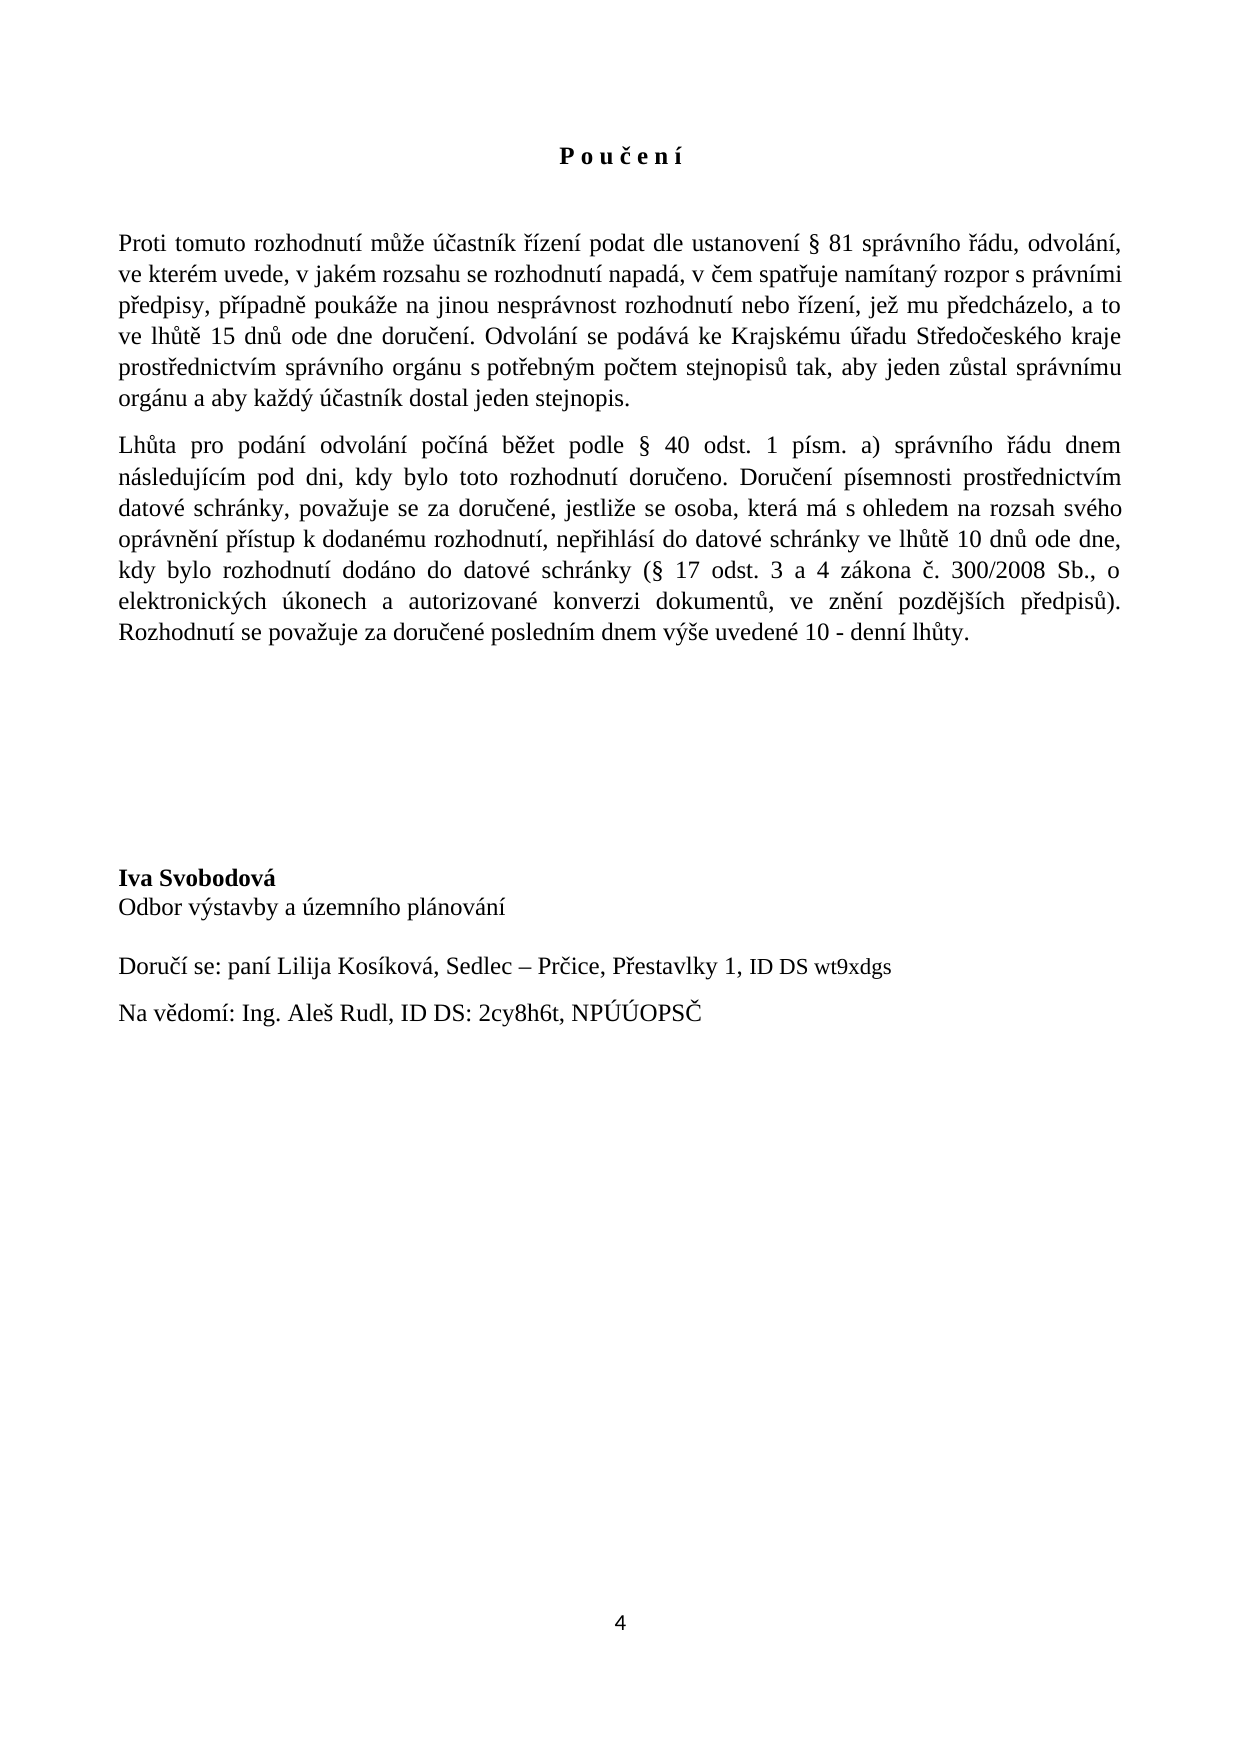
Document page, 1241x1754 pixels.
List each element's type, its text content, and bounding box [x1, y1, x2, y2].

table_header Iva Svobodová [111, 863, 635, 892]
text Proti tomuto rozhodnutí může účastník řízení podat dle ustanovení § 81 správního řádu, odvolání, ve kterém uvede, v jakém rozsahu se rozhodnutí napadá, v čem spatřuje namítaný rozpor s právními předpisy, případně poukáže na jinou nesprávnost rozhodnutí nebo řízení, jež mu předcházelo, a to ve lhůtě 15 dnů ode dne doručení. Odvolání se podává ke Krajskému úřadu Středočeského kraje prostřednictvím správního orgánu s potřebným počtem stejnopisů tak, aby jeden zůstal správnímu orgánu a aby každý účastník dostal jeden stejnopis. [118, 228, 1122, 412]
text P o u č e n í [118, 141, 1122, 170]
table_cell Odbor výstavby a územního plánování [111, 892, 635, 939]
text Lhůta pro podání odvolání počíná běžet podle § 40 odst. 1 písm. a) správního řádu dnem následujícím pod dni, kdy bylo toto rozhodnutí doručeno. Doručení písemnosti prostřednictvím datové schránky, považuje se za doručené, jestliže se osoba, která má s ohledem na rozsah svého oprávnění přístup k dodanému rozhodnutí, nepřihlásí do datové schránky ve lhůtě 10 dnů ode dne, kdy bylo rozhodnutí dodáno do datové schránky (§ 17 odst. 3 a 4 zákona č. 300/2008 Sb., o elektronických úkonech a autorizované konverzi dokumentů, ve znění pozdějších předpisů). Rozhodnutí se považuje za doručené posledním dnem výše uvedené 10 - denní lhůty. [118, 431, 1122, 646]
text Doručí se: paní Lilija Kosíková, Sedlec – Prčice, Přestavlky 1, ID DS wt9xdgs [118, 951, 1122, 979]
text Na vědomí: Ing. Aleš Rudl, ID DS: 2cy8h6t, NPÚÚOPSČ [118, 998, 1122, 1027]
